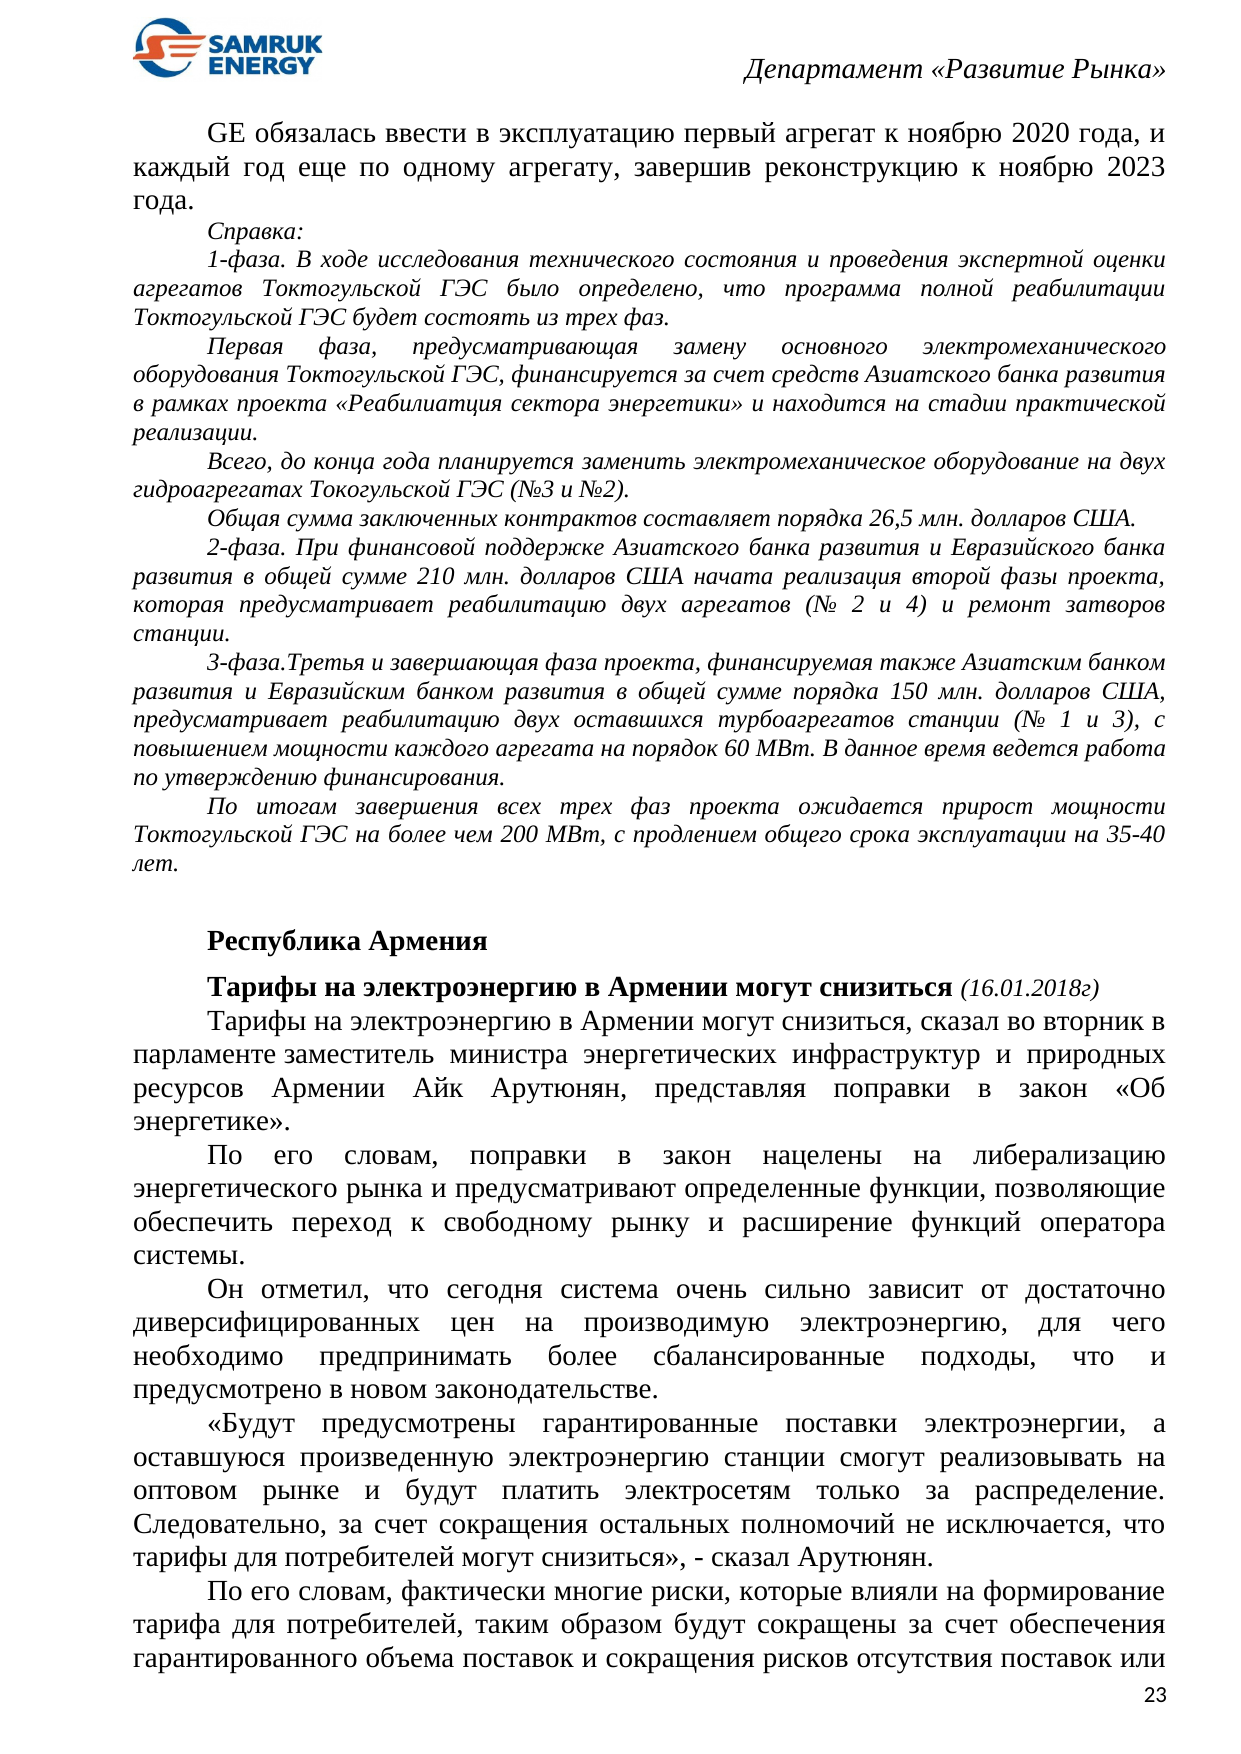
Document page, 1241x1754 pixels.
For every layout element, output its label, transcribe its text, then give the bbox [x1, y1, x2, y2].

text Он отметил, что сегодня система очень сильно зависит от достаточно диверсифицированных цен на производимую электроэнергию, для чего необходимо предпринимать более сбалансированные подходы, что и предусмотрено в новом законодательстве. [133, 1271, 1167, 1405]
text Всего, до конца года планируется заменить электромеханическое оборудование на двух гидроагрегатах Токогульской ГЭС (№3 и №2). [133, 446, 1167, 503]
text «Будут предусмотрены гарантированные поставки электроэнергии, а оставшуюся произведенную электроэнергию станции смогут реализовывать на оптовом рынке и будут платить электросетям только за распределение. Следовательно, за счет сокращения остальных полномочий не исключается, что тарифы для потребителей могут снизиться», - сказал Арутюнян. [133, 1405, 1167, 1573]
text По его словам, поправки в закон нацелены на либерализацию энергетического рынка и предусматривают определенные функции, позволяющие обеспечить переход к свободному рынку и расширение функций оператора системы. [133, 1137, 1167, 1271]
text Республика Армения [133, 923, 1167, 957]
text 3-фаза.Третья и завершающая фаза проекта, финансируемая также Азиатским банком развития и Евразийским банком развития в общей сумме порядка 150 млн. долларов США, предусматривает реабилитацию двух оставшихся турбоагрегатов станции (№ 1 и 3), с повышением мощности каждого агрегата на порядок 60 МВт. В данное время ведется работа по утверждению финансирования. [133, 647, 1167, 791]
text Тарифы на электроэнергию в Армении могут снизиться (16.01.2018г) [133, 969, 1167, 1003]
picture [132, 17, 323, 82]
text Справка: [133, 216, 1167, 244]
text GE обязалась ввести в эксплуатацию первый агрегат к ноябрю 2020 года, и каждый год еще по одному агрегату, завершив реконструкцию к ноябрю 2023 года. [133, 115, 1167, 216]
text Тарифы на электроэнергию в Армении могут снизиться, сказал во вторник в парламенте заместитель министра энергетических инфраструктур и природных ресурсов Армении Айк Арутюнян, представляя поправки в закон «Об энергетике». [133, 1003, 1167, 1137]
text 1-фаза. В ходе исследования технического состояния и проведения экспертной оценки агрегатов Токтогульской ГЭС было определено, что программа полной реабилитации Токтогульской ГЭС будет состоять из трех фаз. [133, 244, 1167, 331]
text Общая сумма заключенных контрактов составляет порядка 26,5 млн. долларов США. [133, 503, 1167, 532]
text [133, 1573, 1167, 1673]
text 2-фаза. При финансовой поддержке Азиатского банка развития и Евразийского банка развития в общей сумме 210 млн. долларов США начата реализация второй фазы проекта, которая предусматривает реабилитацию двух агрегатов (№ 2 и 4) и ремонт затворов станции. [133, 532, 1167, 647]
text Первая фаза, предусматривающая замену основного электромеханического оборудования Токтогульской ГЭС, финансируется за счет средств Азиатского банка развития в рамках проекта «Реабилиатция сектора энергетики» и находится на стадии практической реализации. [133, 331, 1167, 446]
text По итогам завершения всех трех фаз проекта ожидается прирост мощности Токтогульской ГЭС на более чем 200 МВт, с продлением общего срока эксплуатации на 35-40 лет. [133, 791, 1167, 877]
